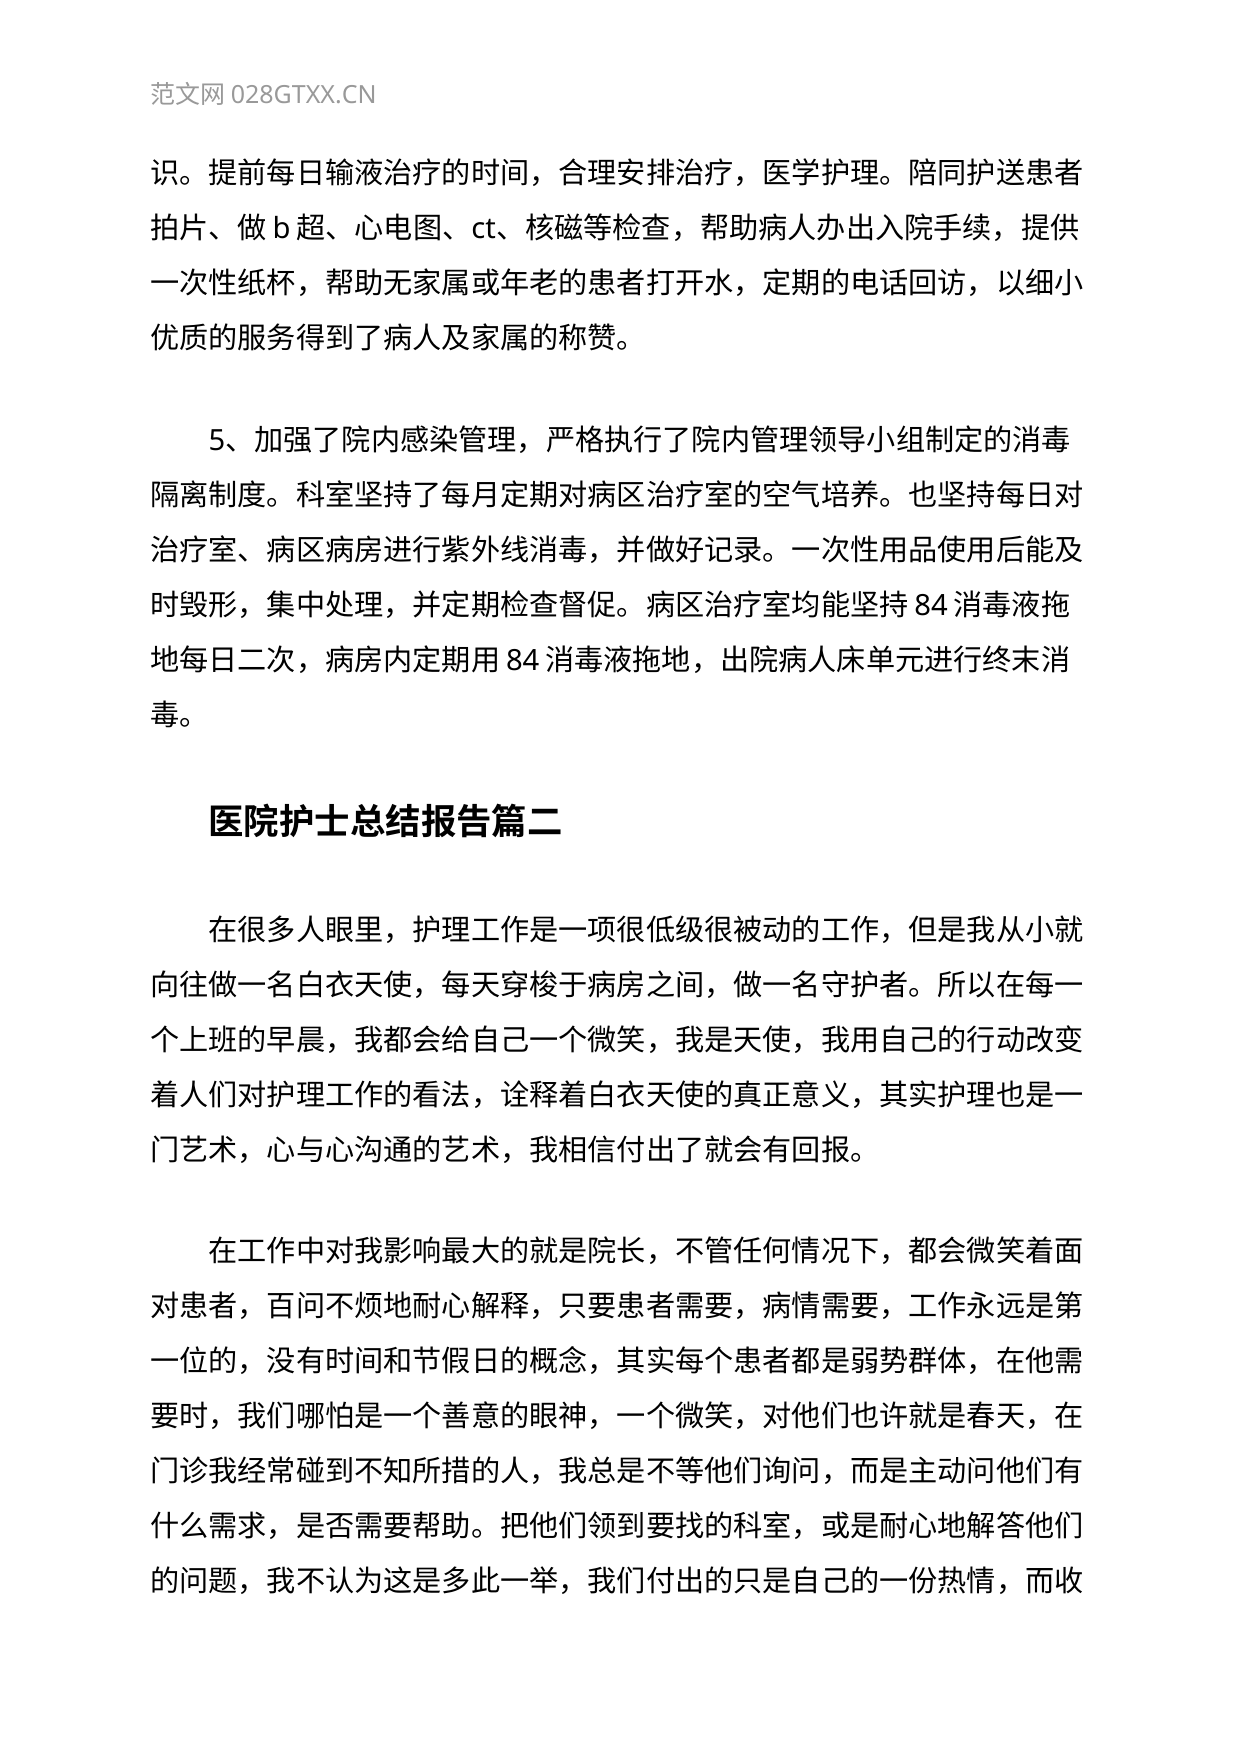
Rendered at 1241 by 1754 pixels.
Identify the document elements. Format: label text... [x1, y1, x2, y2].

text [150, 1228, 1090, 1599]
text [150, 150, 1090, 357]
text 在很多人眼里，护理工作是一项很低级很被动的工作，但是我从小就向往做一名白衣天使，每天穿梭于病房之间，做一名守护者。所以在每一个上班的早晨，我都会给自己一个微笑，我是天使，我用自己的行动改变着人们对护理工作的看法，诠释着白衣天使的真正意义，其实护理也是一门艺术，心与心沟通的艺术，我相信付出了就会有回报。 [150, 907, 1090, 1168]
text 5、加强了院内感染管理，严格执行了院内管理领导小组制定的消毒隔离制度。科室坚持了每月定期对病区治疗室的空气培养。也坚持每日对治疗室、病区病房进行紫外线消毒，并做好记录。一次性用品使用后能及时毁形，集中处理，并定期检查督促。病区治疗室均能坚持84消毒液拖地每日二次，病房内定期用84消毒液拖地，出院病人床单元进行终末消毒。 [150, 417, 1090, 734]
text 医院护士总结报告篇二 [150, 793, 1090, 844]
